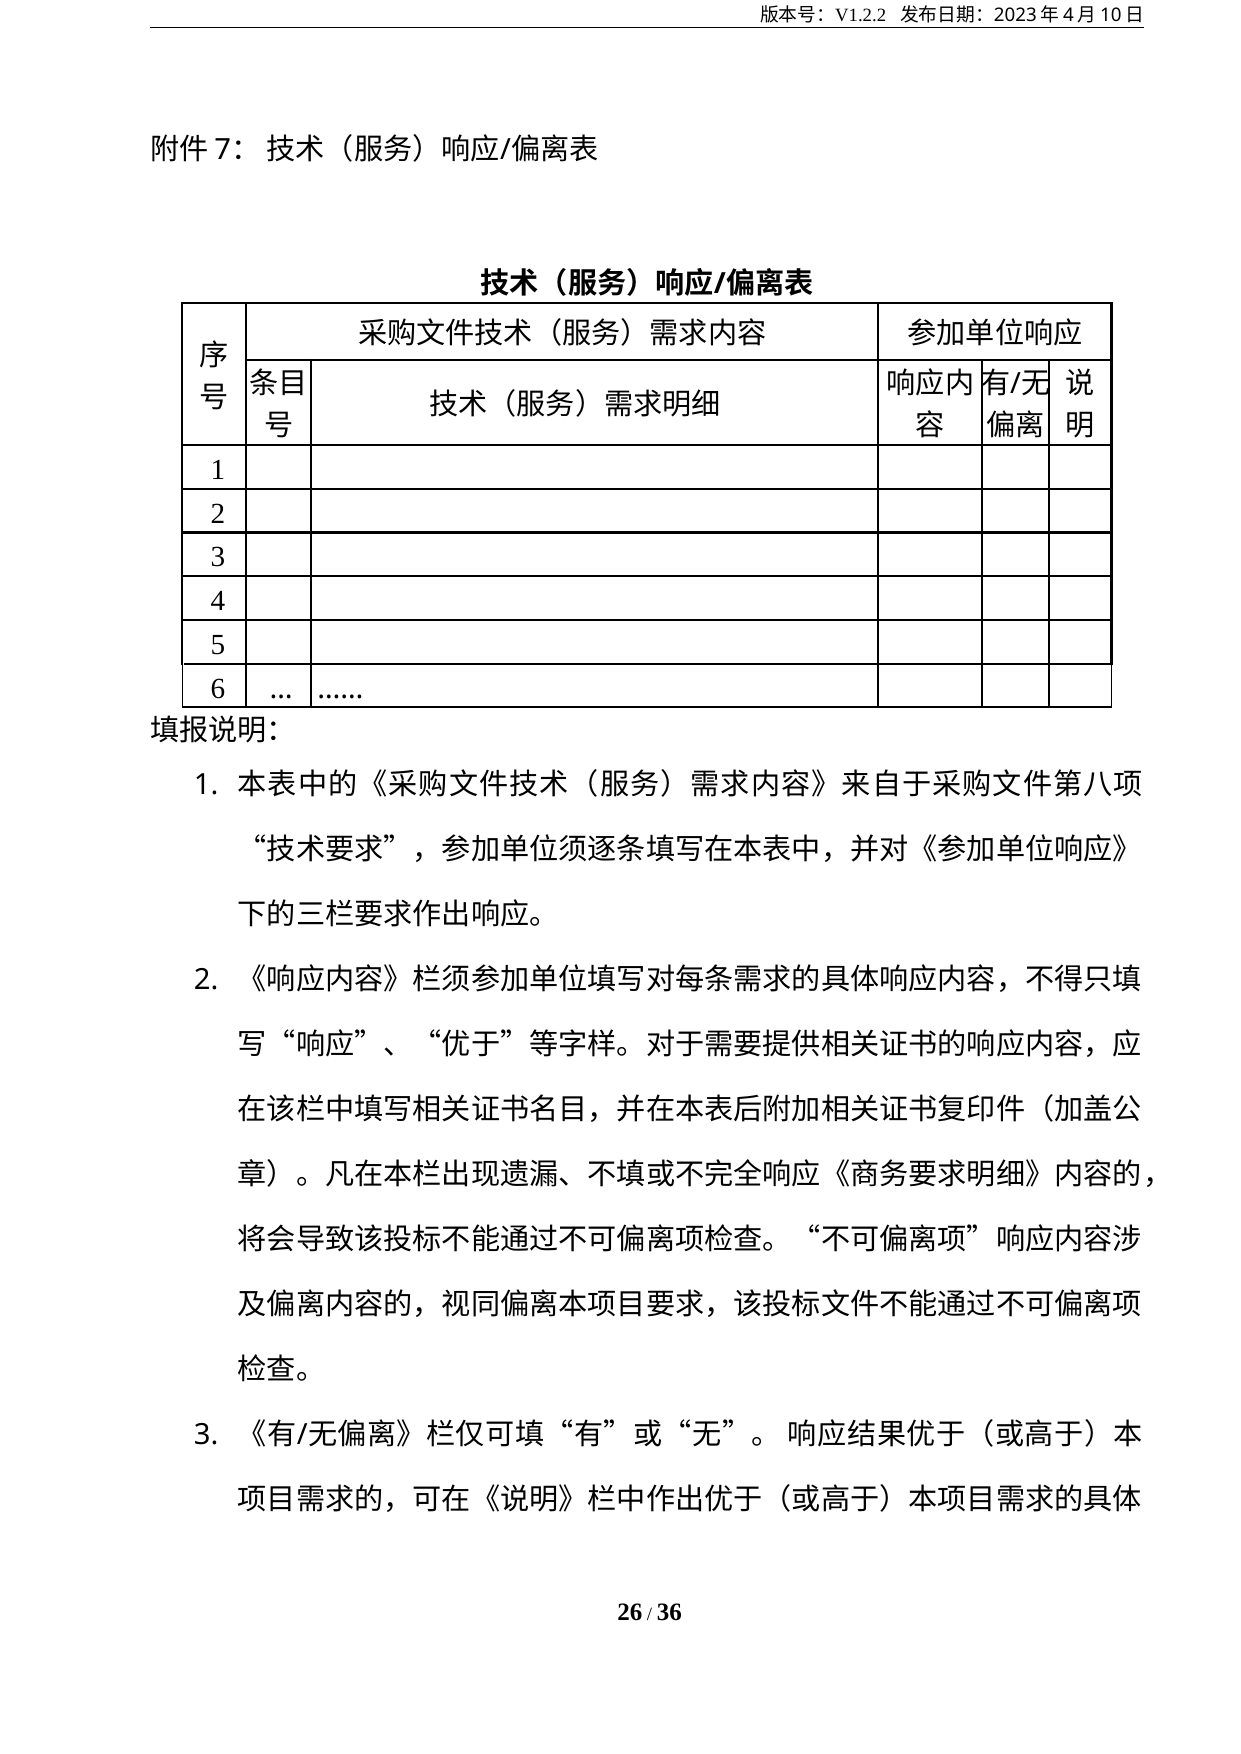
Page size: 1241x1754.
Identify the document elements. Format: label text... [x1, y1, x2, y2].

table_cell [879, 577, 981, 619]
table_cell … [247, 665, 310, 706]
table_cell [1050, 665, 1111, 706]
table_cell [983, 577, 1048, 619]
table_cell [183, 621, 245, 663]
table_cell 有/无 偏离 [983, 361, 1048, 444]
table_cell [247, 490, 310, 531]
table_cell [312, 577, 877, 619]
table_cell [312, 534, 877, 575]
table_cell [879, 534, 981, 575]
table_cell [312, 446, 877, 488]
table_cell [1050, 577, 1110, 619]
text 填报说明： [150, 707, 1144, 749]
text 附件7： 技术（服务）响应/偏离表 [150, 126, 1144, 168]
table_cell [983, 534, 1048, 575]
table_cell [312, 621, 877, 663]
table_cell [247, 534, 310, 575]
table_cell 技术（服务）需求明细 [312, 361, 877, 444]
table_cell [1050, 621, 1110, 663]
table_cell 条目号 [247, 361, 310, 444]
table_cell …… [312, 665, 877, 706]
table_header 参加单位响应 [879, 304, 1110, 358]
table_cell [1050, 490, 1110, 531]
table_header 采购文件技术（服务）需求内容 [247, 304, 877, 358]
table_header 序号 [183, 304, 245, 444]
text 技术（服务）响应/偏离表 [150, 260, 1144, 302]
table_cell [183, 577, 245, 619]
table_cell [247, 621, 310, 663]
table_cell [247, 446, 310, 488]
table_cell [1050, 446, 1110, 488]
table_cell [183, 446, 245, 488]
table_cell [879, 446, 981, 488]
list 本表中的《采购文件技术（服务）需求内容》来自于采购文件第八项“技术要求”，参加单位须逐条填写在本表中，并对《参加单位响应》下的三栏要求作出响应。 [194, 749, 1144, 944]
table_cell [183, 490, 245, 531]
table_cell [183, 664, 245, 706]
table_cell 说明 [1050, 361, 1110, 444]
table_cell 响应内容 [879, 361, 981, 444]
table_cell [983, 446, 1048, 488]
table_cell [879, 490, 981, 531]
table_cell [312, 490, 877, 531]
table_cell [1050, 534, 1110, 575]
table_cell [183, 534, 245, 575]
table_cell [879, 665, 981, 706]
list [194, 1399, 1144, 1529]
table_cell [879, 621, 981, 663]
table_cell [247, 577, 310, 619]
table_cell [983, 621, 1048, 663]
table_cell [983, 490, 1048, 531]
list 《响应内容》栏须参加单位填写对每条需求的具体响应内容，不得只填写“响应”、“优于”等字样。对于需要提供相关证书的响应内容，应在该栏中填写相关证书名目，并在本表后附加相关证书复印件（加盖公章）。凡在本栏出现遗漏、不填或不完全响应《商务要求明细》内容的，将会导致该投标不能通过不可偏离项检查。“不可偏离项”响应内容涉及偏离内容的，视同偏离本项目要求，该投标文件不能通过不可偏离项检查。 [194, 944, 1144, 1399]
table_cell [983, 665, 1048, 706]
